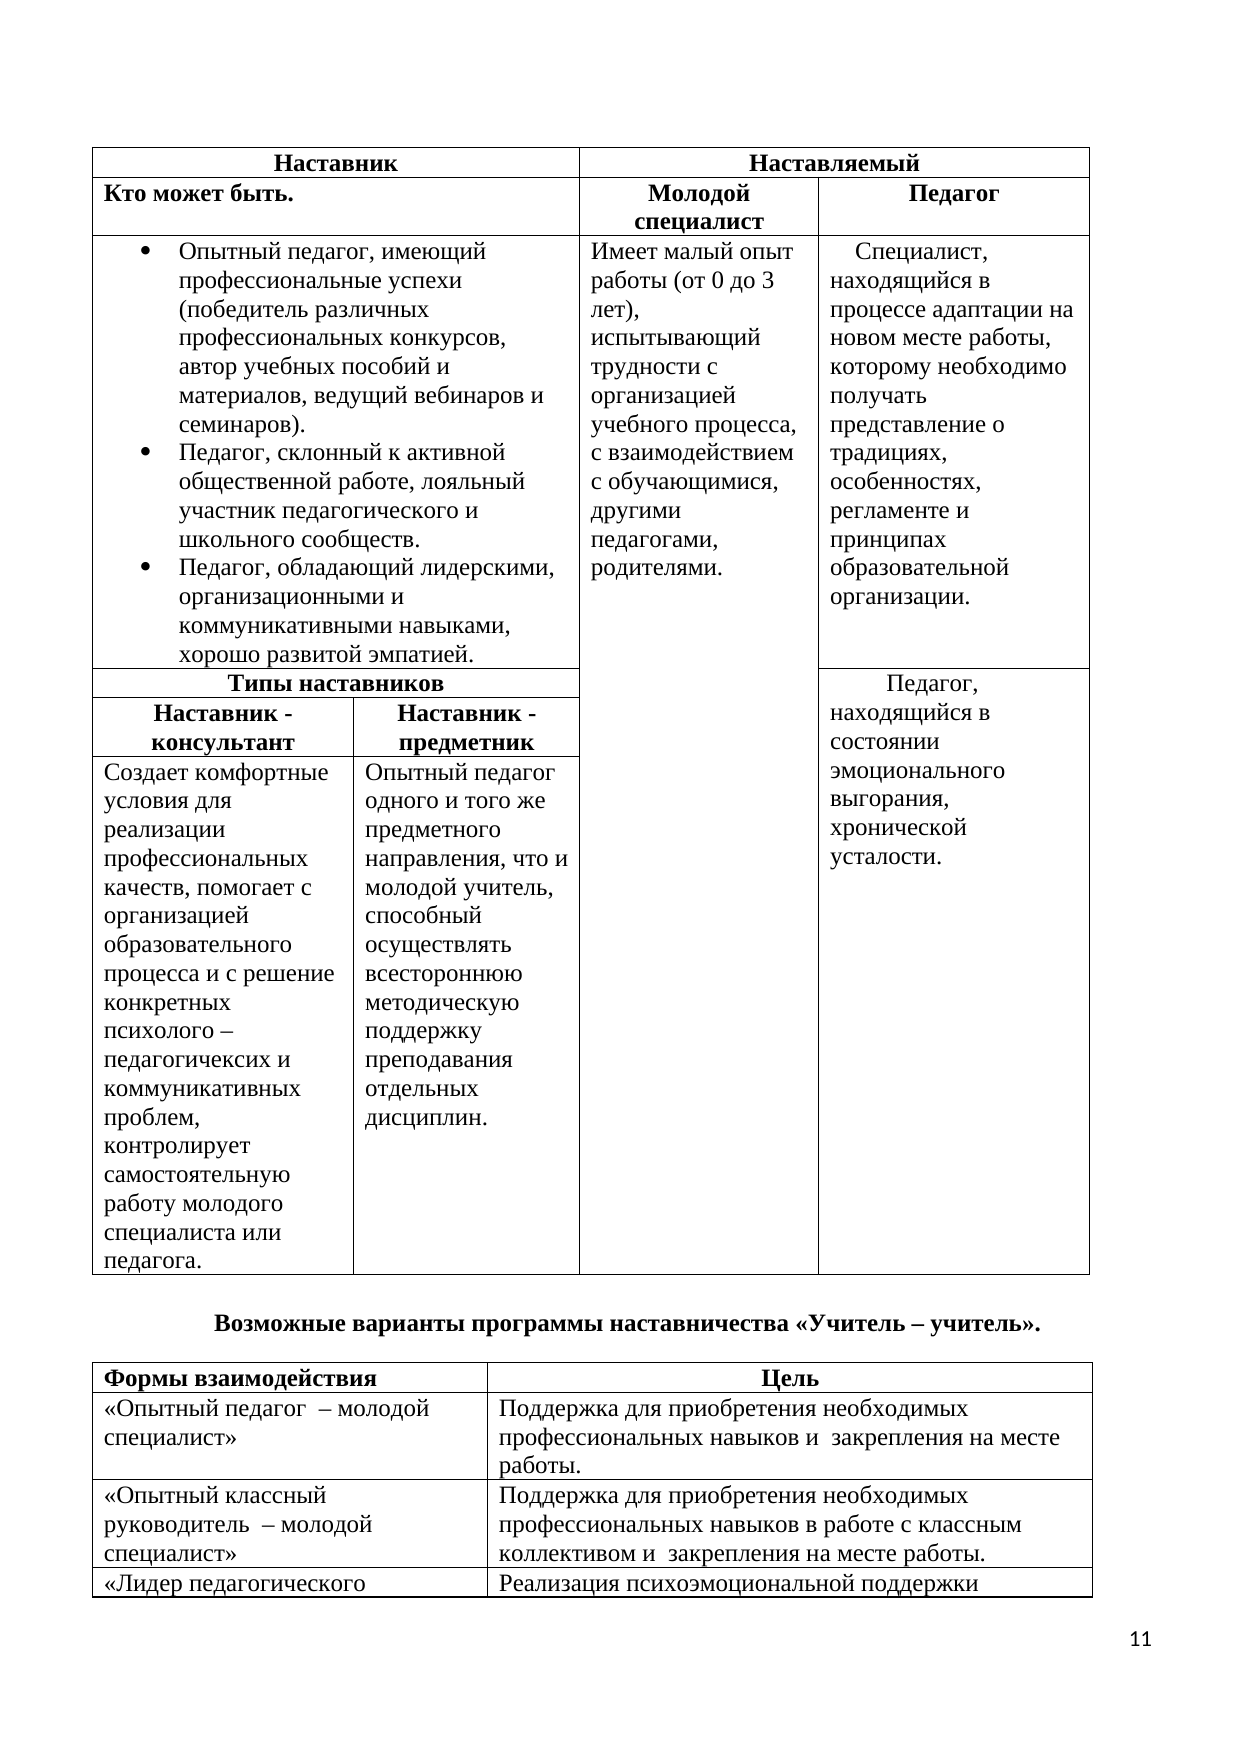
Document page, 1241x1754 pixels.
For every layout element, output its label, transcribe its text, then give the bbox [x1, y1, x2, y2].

table_cell Опытный педагог одного и того же предметного направления, что и молодой учитель, способный осуществлять всестороннюю методическую поддержку преподавания отдельных дисциплин. [354, 757, 579, 1274]
table_header Формы взаимодействия [93, 1363, 487, 1392]
table_cell Молодой специалист [580, 178, 818, 235]
table_cell Типы наставников [93, 669, 579, 697]
table_cell Кто может быть. [93, 178, 579, 235]
table_cell Поддержка для приобретения необходимых профессиональных навыков и закрепления на месте работы. [488, 1393, 1092, 1479]
table_cell Имеет малый опыт работы (от 0 до 3 лет), испытывающий трудности с организацией учебного процесса, с взаимодействием с обучающимися, другими педагогами, родителями. [580, 236, 818, 1274]
table_header Наставник [93, 148, 579, 177]
table_cell Педагог, находящийся в состоянии эмоционального выгорания, хронической усталости. [819, 669, 1089, 1274]
list Возможные варианты программы наставничества «Учитель – учитель». [103, 1308, 1152, 1337]
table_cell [93, 1568, 487, 1596]
table_cell Педагог [819, 178, 1089, 235]
table_cell Опытный педагог, имеющий профессиональные успехи (победитель различных профессиональных конкурсов, автор учебных пособий и материалов, ведущий вебинаров и семинаров). Педагог, склонный к активной общественной работе, лояльный участник педагогического и школьного сообществ. Педагог, обладающий лидерскими, организационными и коммуникативными навыками, хорошо развитой эмпатией. [93, 236, 579, 667]
table_cell Специалист, находящийся в процессе адаптации на новом месте работы, которому необходимо получать представление о традициях, особенностях, регламенте и принципах образовательной организации. [819, 236, 1089, 667]
table_cell Наставник - консультант [93, 698, 353, 756]
table_cell «Опытный классный руководитель – молодой специалист» [93, 1480, 487, 1567]
table_cell Создает комфортные условия для реализации профессиональных качеств, помогает с организацией образовательного процесса и с решение конкретных психолого – педагогичексих и коммуникативных проблем, контролирует самостоятельную работу молодого специалиста или педагога. [93, 757, 353, 1274]
table_cell «Опытный педагог – молодой специалист» [93, 1393, 487, 1479]
table_header Наставляемый [580, 148, 1089, 177]
table_header Цель [488, 1363, 1092, 1392]
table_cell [488, 1568, 1092, 1596]
table_cell Поддержка для приобретения необходимых профессиональных навыков в работе с классным коллективом и закрепления на месте работы. [488, 1480, 1092, 1567]
table_cell Наставник - предметник [354, 698, 579, 756]
